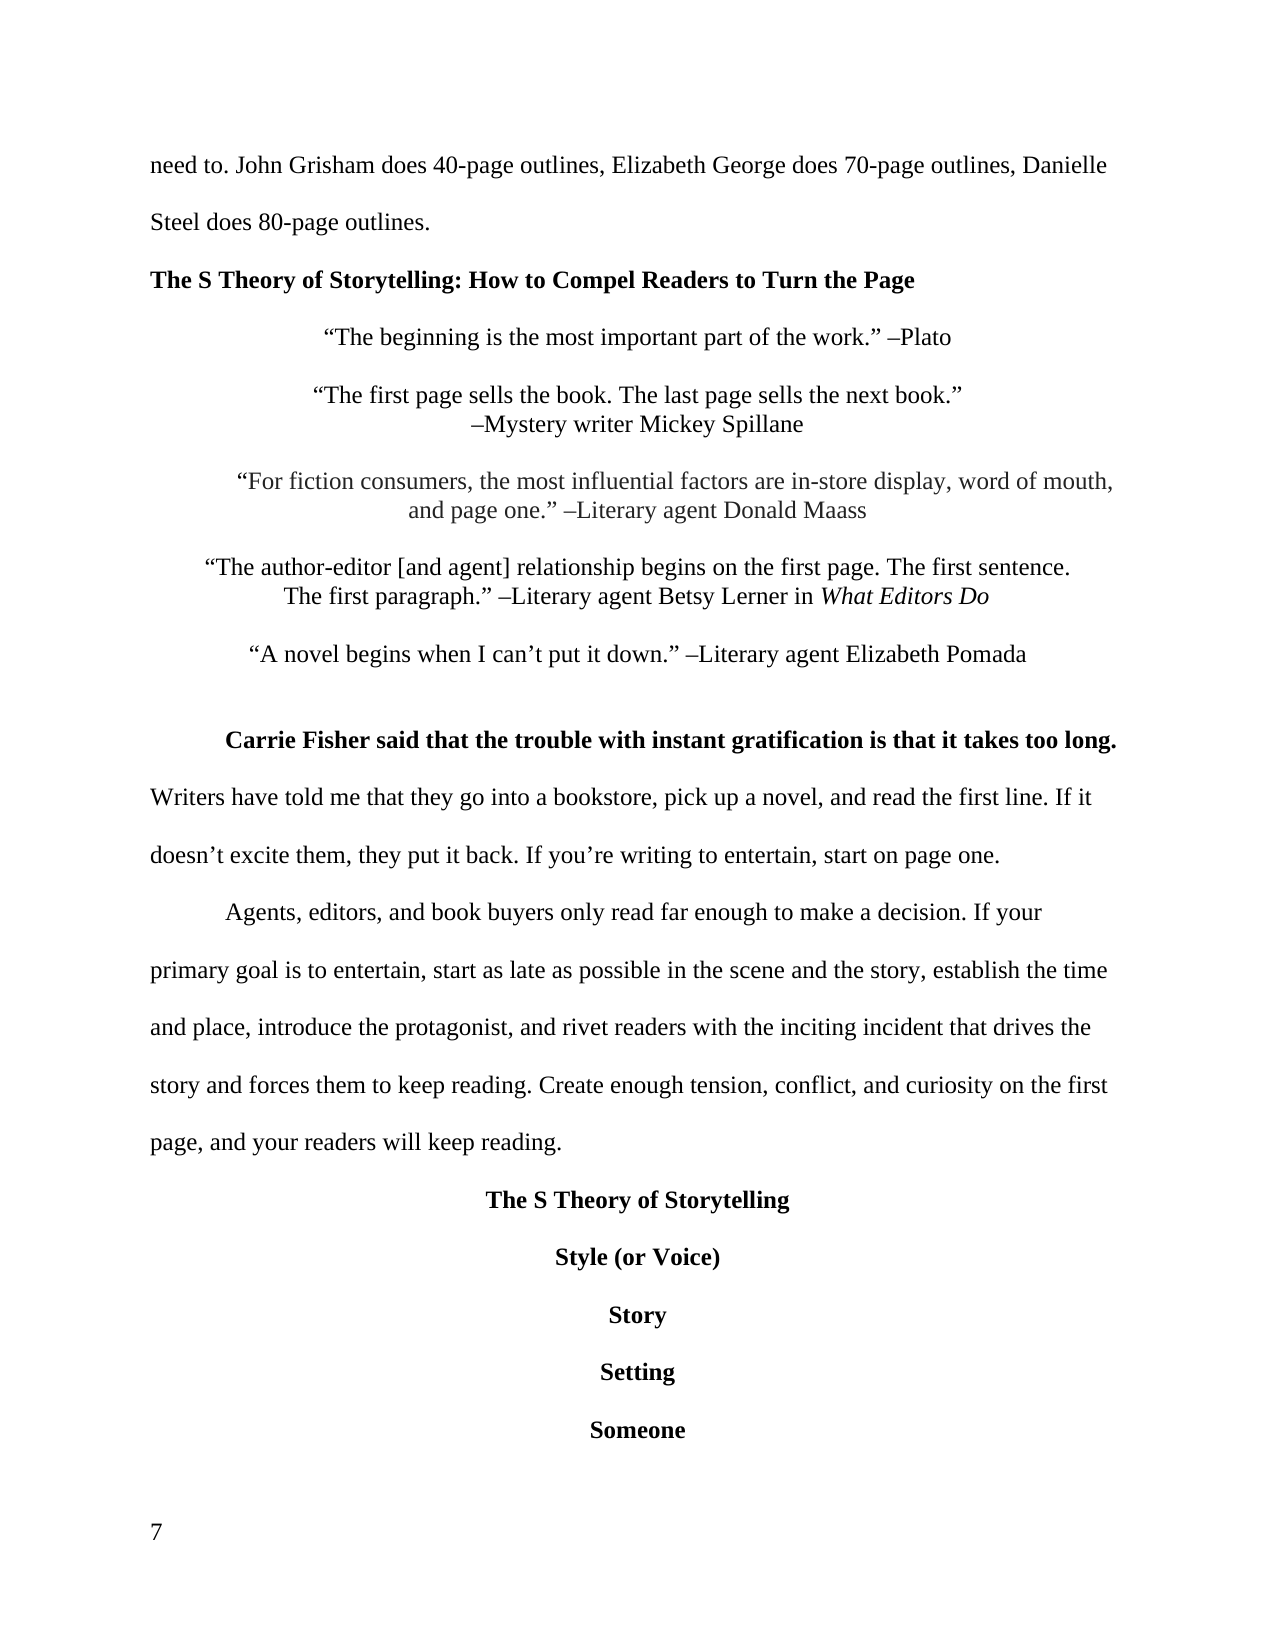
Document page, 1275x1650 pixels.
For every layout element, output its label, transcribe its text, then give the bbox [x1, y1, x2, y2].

text The first paragraph.” –Literary agent Betsy Lerner in What Editors Do [150, 581, 1125, 610]
text Story [150, 1300, 1125, 1329]
text Style (or Voice) [150, 1242, 1125, 1271]
text Agents, editors, and book buyers only read far enough to make a decision. If your primary goal is to entertain, start as late as possible in the scene and the story, establish the time and place, introduce the protagonist, and rivet readers with the inciting incident that drives the story and forces them to keep reading. Create enough tension, conflict, and curiosity on the first page, and your readers will keep reading. [150, 897, 1125, 1156]
text Setting [150, 1357, 1125, 1386]
text –Mystery writer Mickey Spillane [150, 409, 1125, 437]
text “For fiction consumers, the most influential factors are in-store display, word of mouth, and page one.” –Literary agent Donald Maass [150, 466, 408, 524]
text “The author-editor [and agent] relationship begins on the first page. The first sentence. [150, 552, 1125, 581]
text The S Theory of Storytelling [150, 1185, 1125, 1214]
text “The first page sells the book. The last page sells the next book.” [150, 380, 1125, 409]
text “A novel begins when I can’t put it down.” –Literary agent Elizabeth Pomada [150, 639, 1125, 667]
text Carrie Fisher said that the trouble with instant gratification is that it takes too long. Writers have told me that they go into a bookstore, pick up a novel, and read the first line. If it doesn’t excite them, they put it back. If you’re writing to entertain, start on page one. [150, 725, 1125, 869]
text “For fiction consumers, the most influential factors are in-store display, word of mouth, and page one.” –Literary agent Donald Maass [867, 466, 1125, 524]
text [150, 150, 1125, 236]
text Someone [150, 1415, 1125, 1444]
text “The beginning is the most important part of the work.” –Plato [150, 322, 1125, 351]
text The S Theory of Storytelling: How to Compel Readers to Turn the Page [150, 265, 1125, 294]
